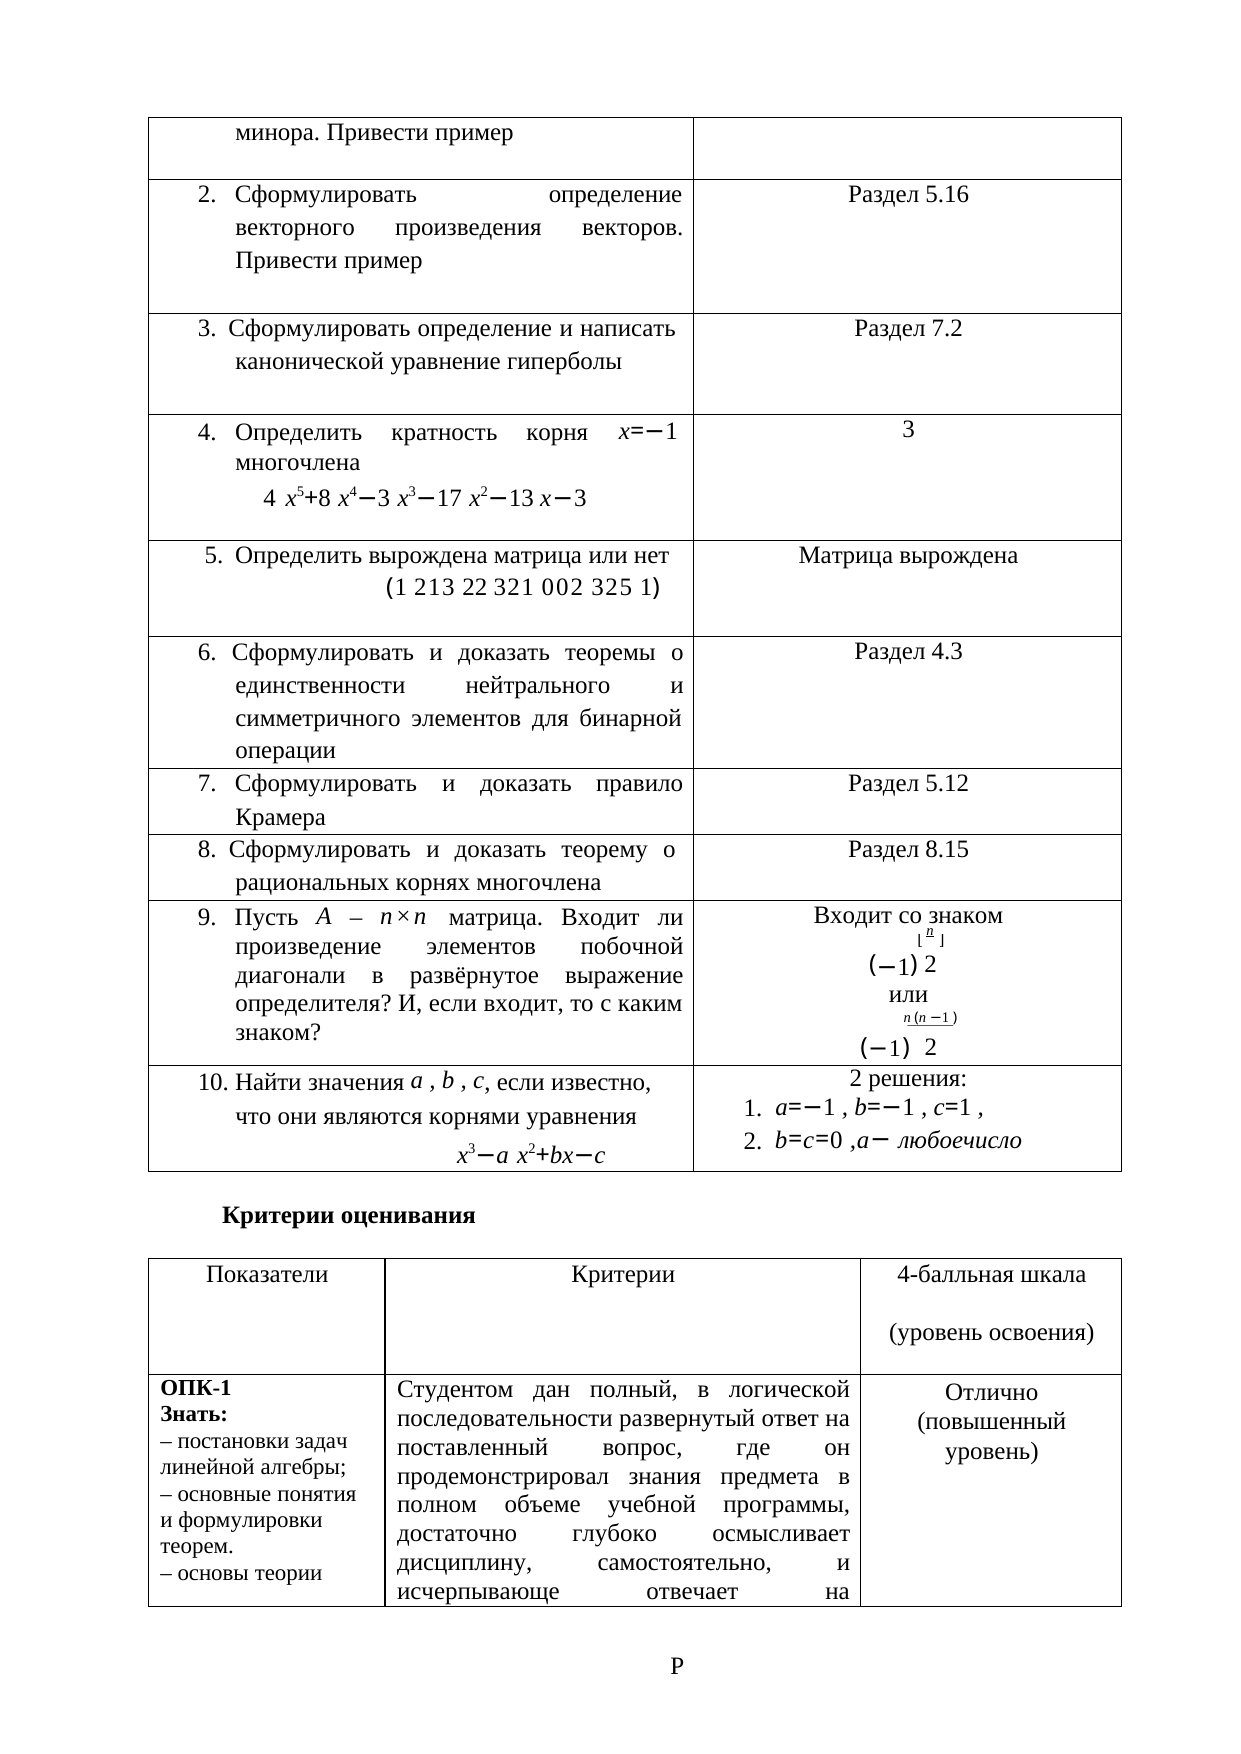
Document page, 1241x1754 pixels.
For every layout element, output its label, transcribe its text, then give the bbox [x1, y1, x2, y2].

table_cell Раздел 7.2 [694, 314, 1121, 413]
table_cell 3. Сформулировать определение и написать канонической уравнение гиперболы [149, 314, 693, 413]
table_cell Входит со знаком ⌊ n ⌋ (−1) 2 или n (n −1 ) (−1) 2 [694, 901, 1121, 1064]
table_cell 2 решения: 1. a=−1 , b=−1 , c=1 , 2. b=c=0 ,a− любоечисло [694, 1066, 1121, 1171]
table_header Показатели [149, 1259, 384, 1373]
table_header Критерии [386, 1259, 860, 1373]
table_cell Раздел 4.3 [694, 637, 1121, 768]
table_cell Отлично (повышенный уровень) [861, 1375, 1121, 1606]
table_cell 3 [694, 415, 1121, 539]
table_header 4-балльная шкала (уровень освоения) [861, 1259, 1121, 1373]
table_header минора. Привести пример [149, 118, 693, 178]
table_cell 6. Сформулировать и доказать теоремы о единственности нейтрального и симметричного элементов для бинарной операции [149, 637, 693, 768]
table_cell Раздел 8.15 [694, 835, 1121, 900]
table_cell Студентом дан полный, в логической последовательности развернутый ответ на поставленный вопрос, где он продемонстрировал знания предмета в полном объеме учебной программы, достаточно глубоко осмысливает дисциплину, самостоятельно, и исчерпывающе отвечает на [386, 1375, 860, 1606]
table_cell Раздел 5.16 [694, 180, 1121, 312]
table_cell Раздел 5.12 [694, 769, 1121, 834]
table_cell 10. Найти значения a , b , c, если известно, что они являются корнями уравнения x3−a x2+bx−c [149, 1066, 693, 1171]
table_cell 5. Определить вырождена матрица или нет (1 213 22 321 002 325 1) [149, 541, 693, 636]
table_header [694, 118, 1121, 178]
table_cell 8. Сформулировать и доказать теорему о рациональных корнях многочлена [149, 835, 693, 900]
table_cell 9. Пусть A – n×n матрица. Входит ли произведение элементов побочной диагонали в развёрнутое выражение определителя? И, если входит, то с каким знаком? [149, 901, 693, 1064]
text Критерии оценивания [222, 1200, 1134, 1229]
table_cell 4. Определить кратность корня x=−1 многочлена 4 x5+8 x4−3 x3−17 x2−13 x−3 [149, 415, 693, 539]
table_cell Матрица вырождена [694, 541, 1121, 636]
table_cell 2. Сформулировать определение векторного произведения векторов. Привести пример [149, 180, 693, 312]
table_cell 7. Сформулировать и доказать правило Крамера [149, 769, 693, 834]
table_cell ОПК-1 Знать: постановки задач линейной алгебры; основные понятия и формулировки теорем. основы теории [149, 1375, 384, 1606]
